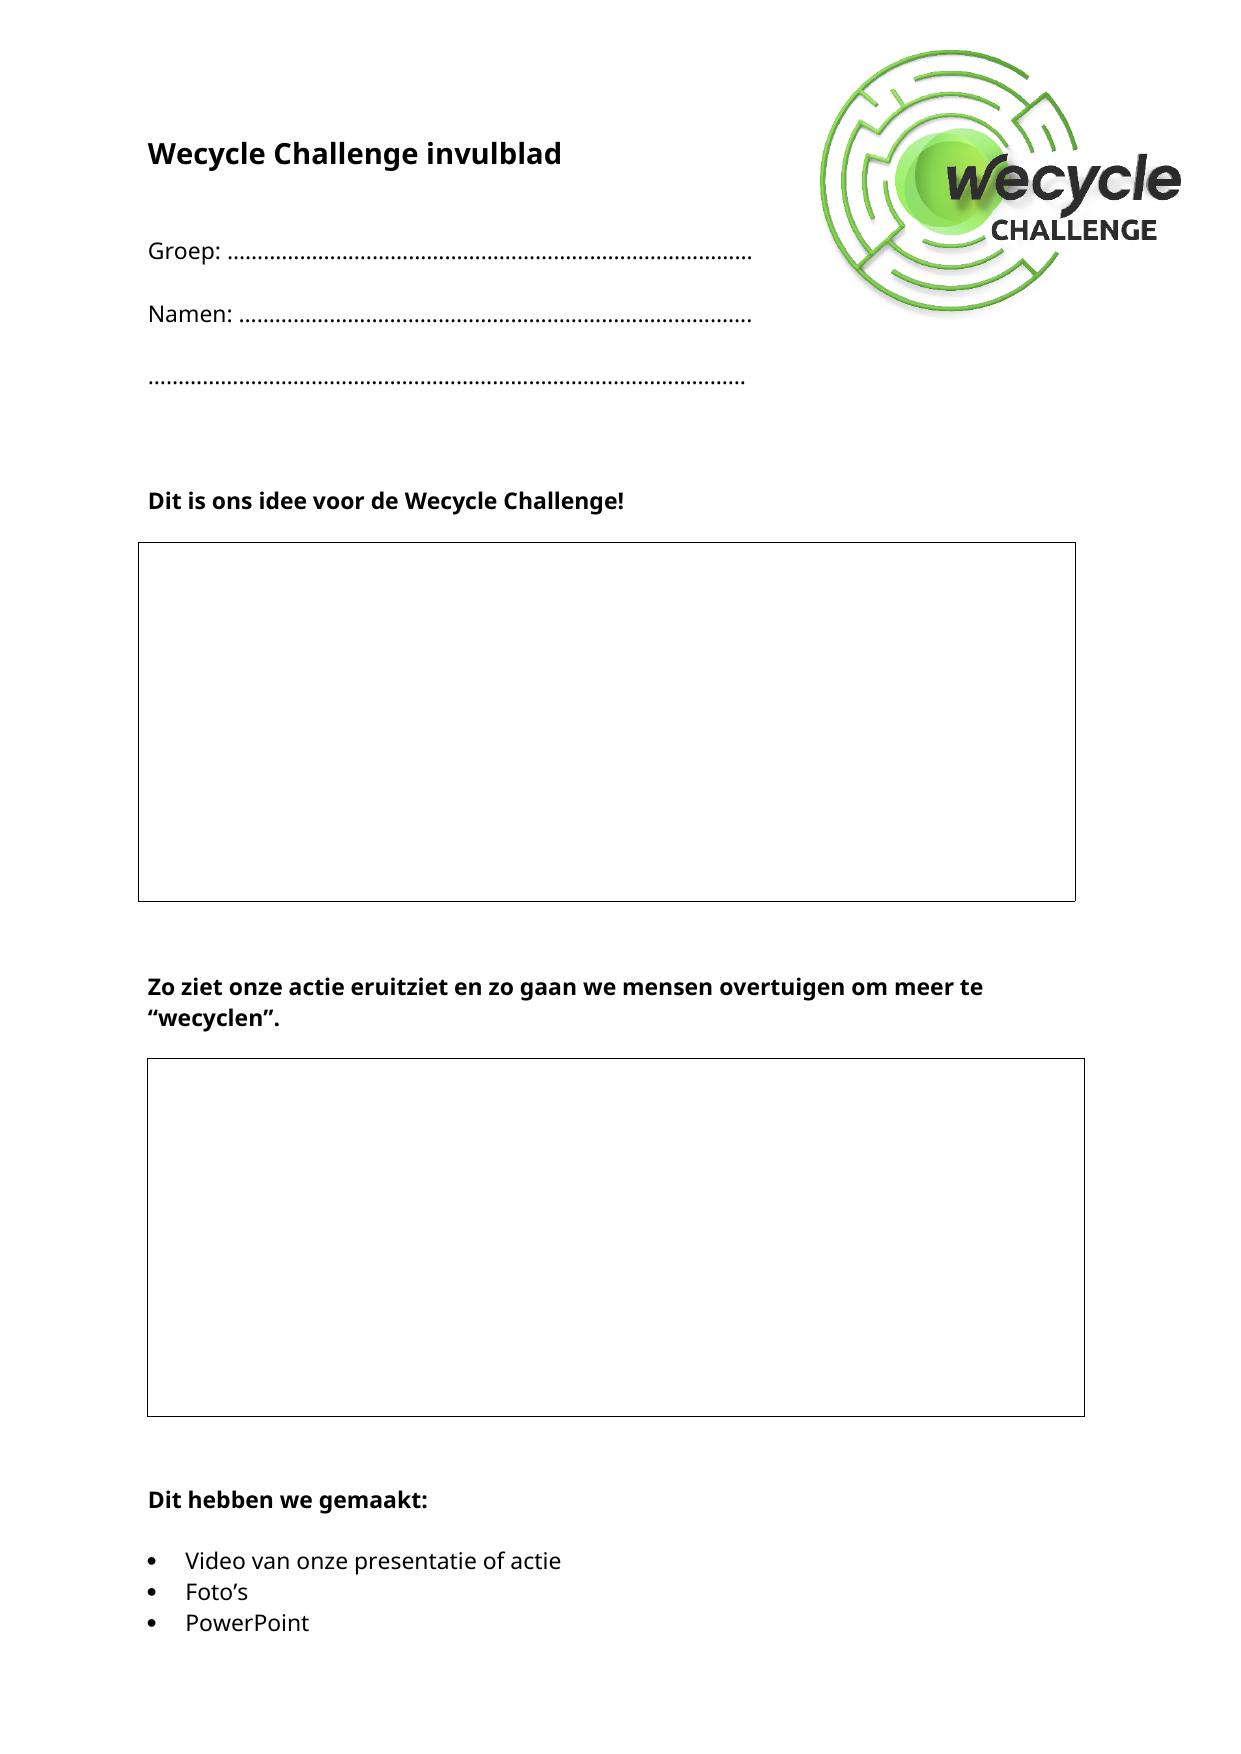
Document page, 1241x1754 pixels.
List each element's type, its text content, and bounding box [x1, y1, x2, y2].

text Zo ziet onze actie eruitziet en zo gaan we mensen overtuigen om meer te “wecyclen”. [148, 971, 1093, 1033]
text Namen: …………………………………………………………………………. [148, 298, 1093, 329]
list PowerPoint [148, 1607, 1093, 1639]
text Dit is ons idee voor de Wecycle Challenge! [148, 485, 1093, 516]
picture [803, 39, 1193, 324]
text Groep: …………………………………………………………………………… [148, 235, 803, 266]
text Wecycle Challenge invulblad [148, 133, 803, 173]
text Dit hebben we gemaakt: [148, 1484, 1093, 1516]
list Foto’s [148, 1576, 1093, 1607]
text ……………………………………………………………………………………… [148, 360, 1093, 391]
list Video van onze presentatie of actie [148, 1545, 1093, 1576]
